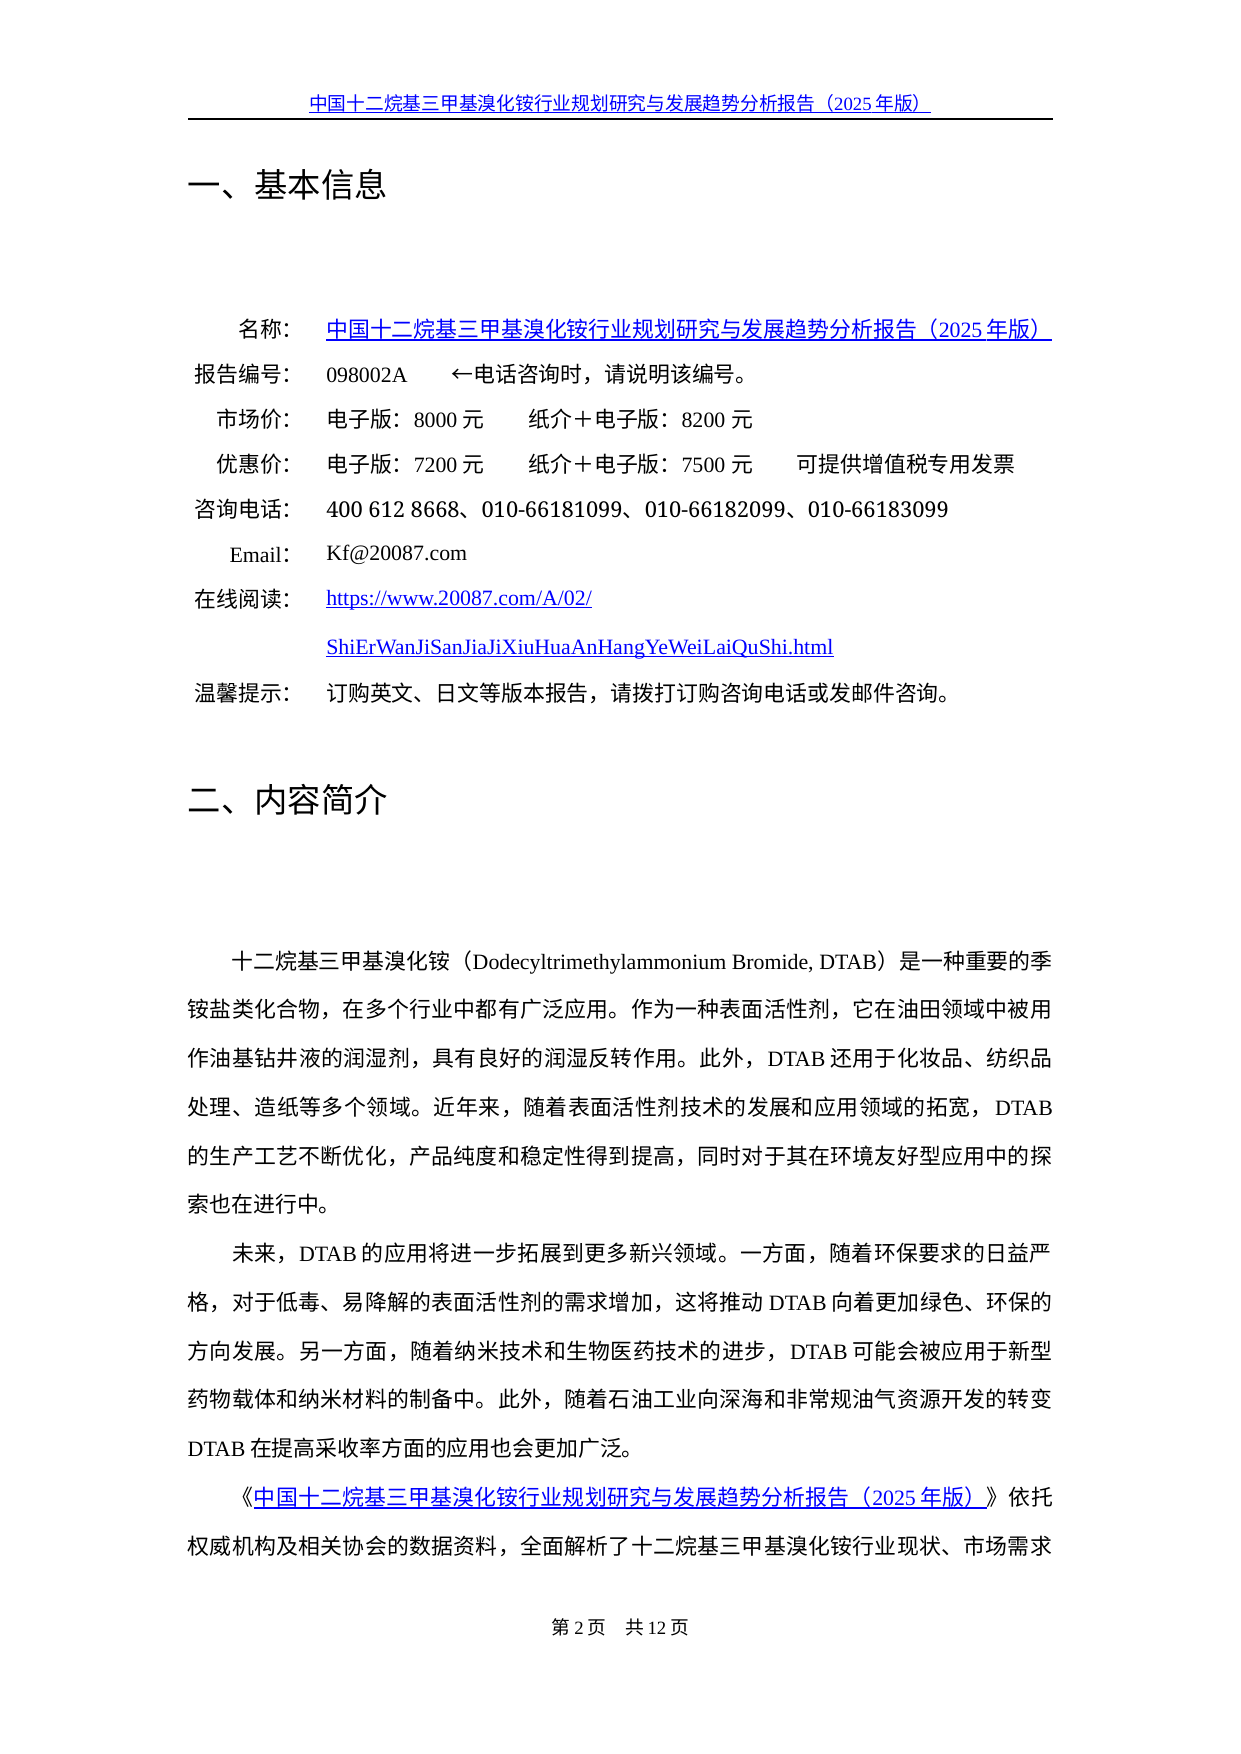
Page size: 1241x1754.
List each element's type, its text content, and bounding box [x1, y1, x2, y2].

title 二、内容简介 [187, 766, 1053, 831]
table_cell 400 612 8668、010-66181099、010-66182099、010-66183099 [315, 492, 1073, 537]
table_cell 优惠价： [167, 447, 315, 492]
table_cell 098002A ←电话咨询时，请说明该编号。 [315, 357, 1073, 402]
table_cell 报告编号： [167, 357, 315, 402]
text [187, 943, 1053, 1561]
table_cell 电子版：8000 元 纸介＋电子版：8200 元 [315, 402, 1073, 447]
table_cell Email： [167, 537, 315, 582]
table_header 名称： [167, 312, 315, 357]
table_cell 咨询电话： [167, 492, 315, 537]
table_cell 温馨提示： [167, 675, 315, 720]
table_cell 电子版：7200 元 纸介＋电子版：7500 元 可提供增值税专用发票 [315, 447, 1073, 492]
table_cell 订购英文、日文等版本报告，请拨打订购咨询电话或发邮件咨询。 [315, 675, 1073, 720]
table_cell 市场价： [167, 402, 315, 447]
table_cell [315, 582, 1073, 675]
title 一、基本信息 [187, 150, 1053, 215]
table_cell Kf@20087.com [315, 537, 1073, 582]
table_cell 在线阅读： [167, 582, 315, 675]
table_header 中国十二烷基三甲基溴化铵行业规划研究与发展趋势分析报告（2025年版） [315, 312, 1073, 357]
